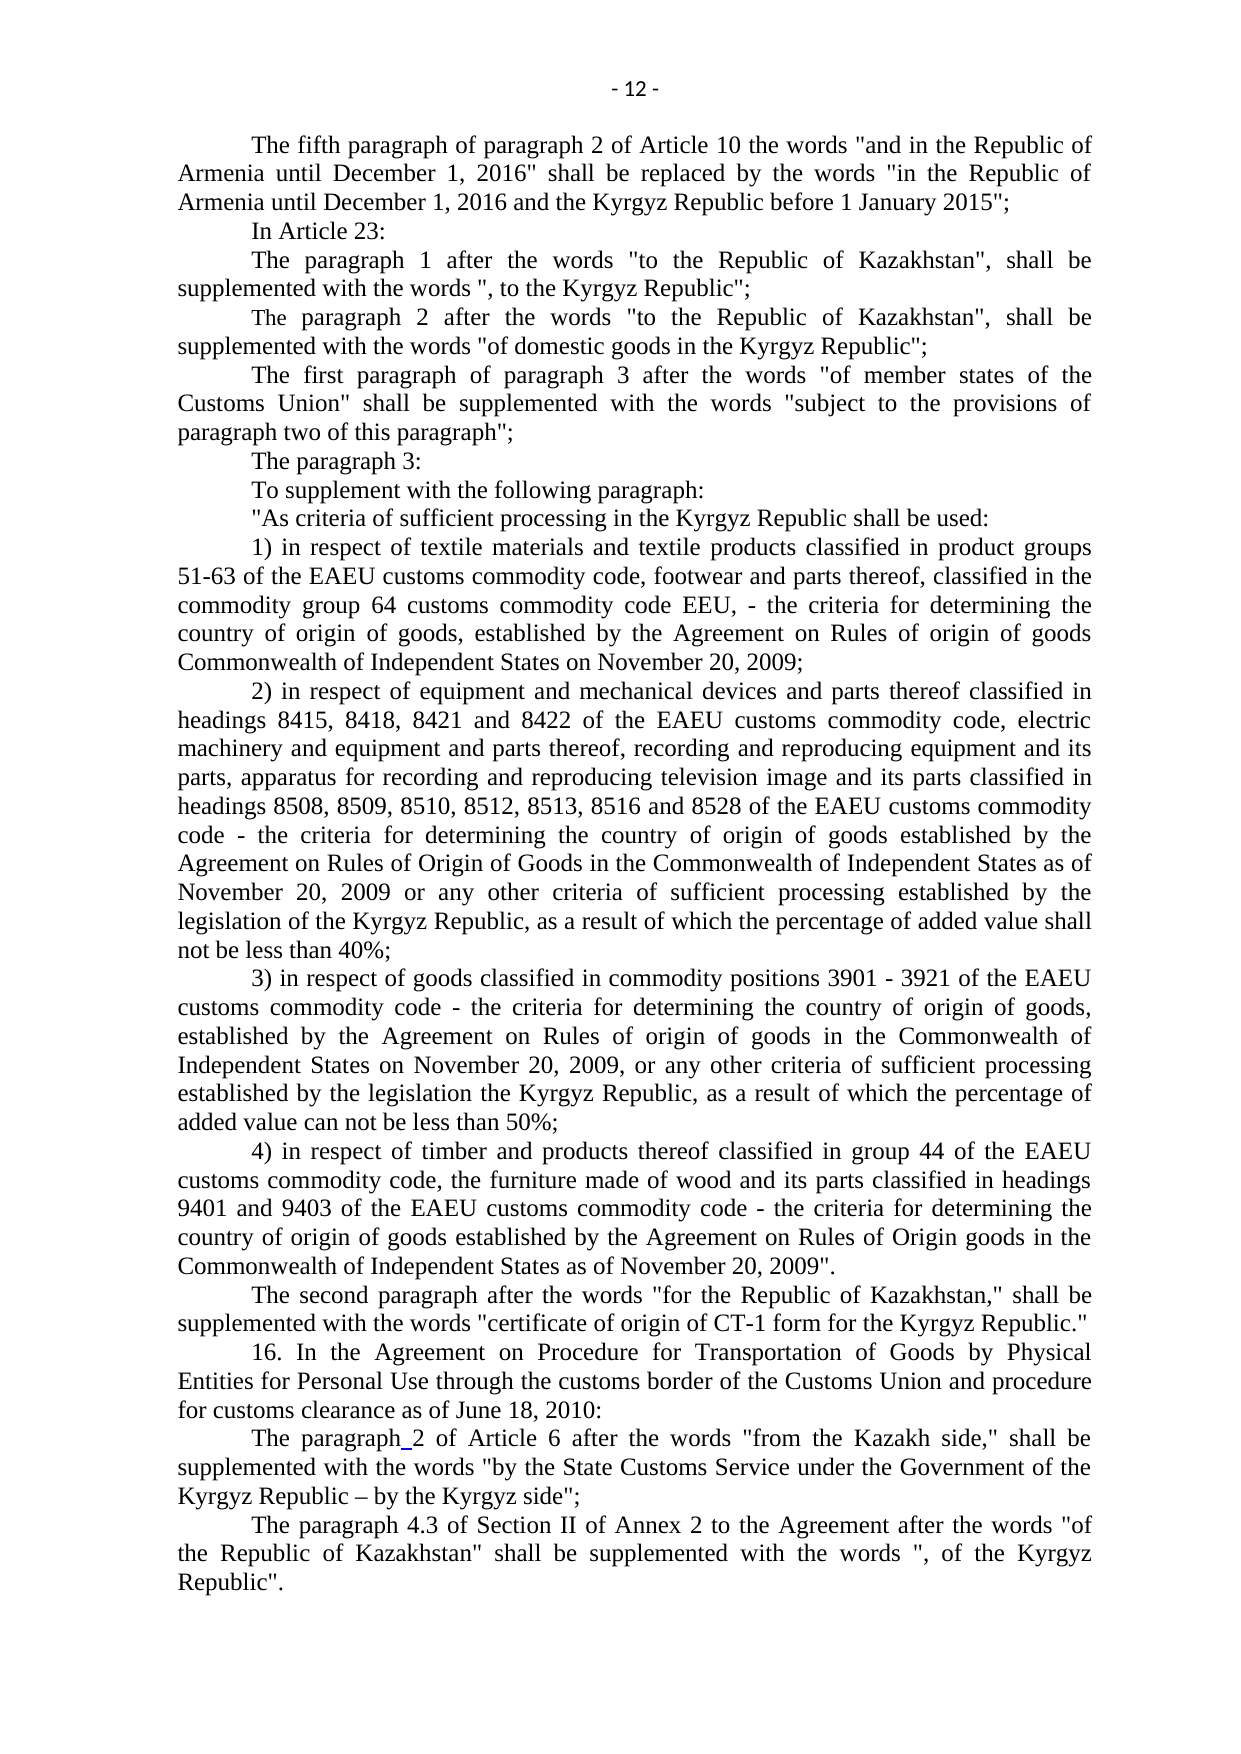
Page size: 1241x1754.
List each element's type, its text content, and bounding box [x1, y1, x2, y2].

text 2) in respect of equipment and mechanical devices and parts thereof classified in headings 8415, 8418, 8421 and 8422 of the EAEU customs commodity code, electric machinery and equipment and parts thereof, recording and reproducing equipment and its parts, apparatus for recording and reproducing television image and its parts classified in headings 8508, 8509, 8510, 8512, 8513, 8516 and 8528 of the EAEU customs commodity code - the criteria for determining the country of origin of goods established by the Agreement on Rules of Origin of Goods in the Commonwealth of Independent States as of November 20, 2009 or any other criteria of sufficient processing established by the legislation of the Kyrgyz Republic, as a result of which the percentage of added value shall not be less than 40%; [177, 676, 1093, 963]
text The paragraph 2 of Article 6 after the words "from the Kazakh side," shall be supplemented with the words "by the State Customs Service under the Government of the Kyrgyz Republic – by the Kyrgyz side"; [177, 1423, 1093, 1510]
text The paragraph 1 after the words "to the Republic of Kazakhstan", shall be supplemented with the words ", to the Kyrgyz Republic"; [177, 245, 1093, 302]
text "As criteria of sufficient processing in the Kyrgyz Republic shall be used: [177, 503, 1093, 532]
text The second paragraph after the words "for the Republic of Kazakhstan," shall be supplemented with the words "certificate of origin of CT-1 form for the Kyrgyz Republic." [177, 1280, 1093, 1337]
text To supplement with the following paragraph: [177, 475, 1093, 503]
text 4) in respect of timber and products thereof classified in group 44 of the EAEU customs commodity code, the furniture made of wood and its parts classified in headings 9401 and 9403 of the EAEU customs commodity code - the criteria for determining the country of origin of goods established by the Agreement on Rules of Origin goods in the Commonwealth of Independent States as of November 20, 2009". [177, 1136, 1093, 1280]
text 3) in respect of goods classified in commodity positions 3901 - 3921 of the EAEU customs commodity code - the criteria for determining the country of origin of goods, established by the Agreement on Rules of origin of goods in the Commonwealth of Independent States on November 20, 2009, or any other criteria of sufficient processing established by the legislation the Kyrgyz Republic, as a result of which the percentage of added value can not be less than 50%; [177, 963, 1093, 1136]
text The fifth paragraph of paragraph 2 of Article 10 the words "and in the Republic of Armenia until December 1, 2016" shall be replaced by the words "in the Republic of Armenia until December 1, 2016 and the Kyrgyz Republic before 1 January 2015"; [177, 130, 1093, 216]
text The paragraph 2 after the words "to the Republic of Kazakhstan", shall be supplemented with the words "of domestic goods in the Kyrgyz Republic"; [177, 302, 1093, 360]
text The first paragraph of paragraph 3 after the words "of member states of the Customs Union" shall be supplemented with the words "subject to the provisions of paragraph two of this paragraph"; [177, 360, 1093, 446]
text 16. In the Agreement on Procedure for Transportation of Goods by Physical Entities for Personal Use through the customs border of the Customs Union and procedure for customs clearance as of June 18, 2010: [177, 1337, 1093, 1423]
text The paragraph 4.3 of Section II of Annex 2 to the Agreement after the words "of the Republic of Kazakhstan" shall be supplemented with the words ", of the Kyrgyz Republic". [177, 1510, 1093, 1596]
text In Article 23: [177, 216, 1093, 245]
text 1) in respect of textile materials and textile products classified in product groups 51-63 of the EAEU customs commodity code, footwear and parts thereof, classified in the commodity group 64 customs commodity code EEU, - the criteria for determining the country of origin of goods, established by the Agreement on Rules of origin of goods Commonwealth of Independent States on November 20, 2009; [177, 532, 1093, 676]
text The paragraph 3: [177, 446, 1093, 475]
